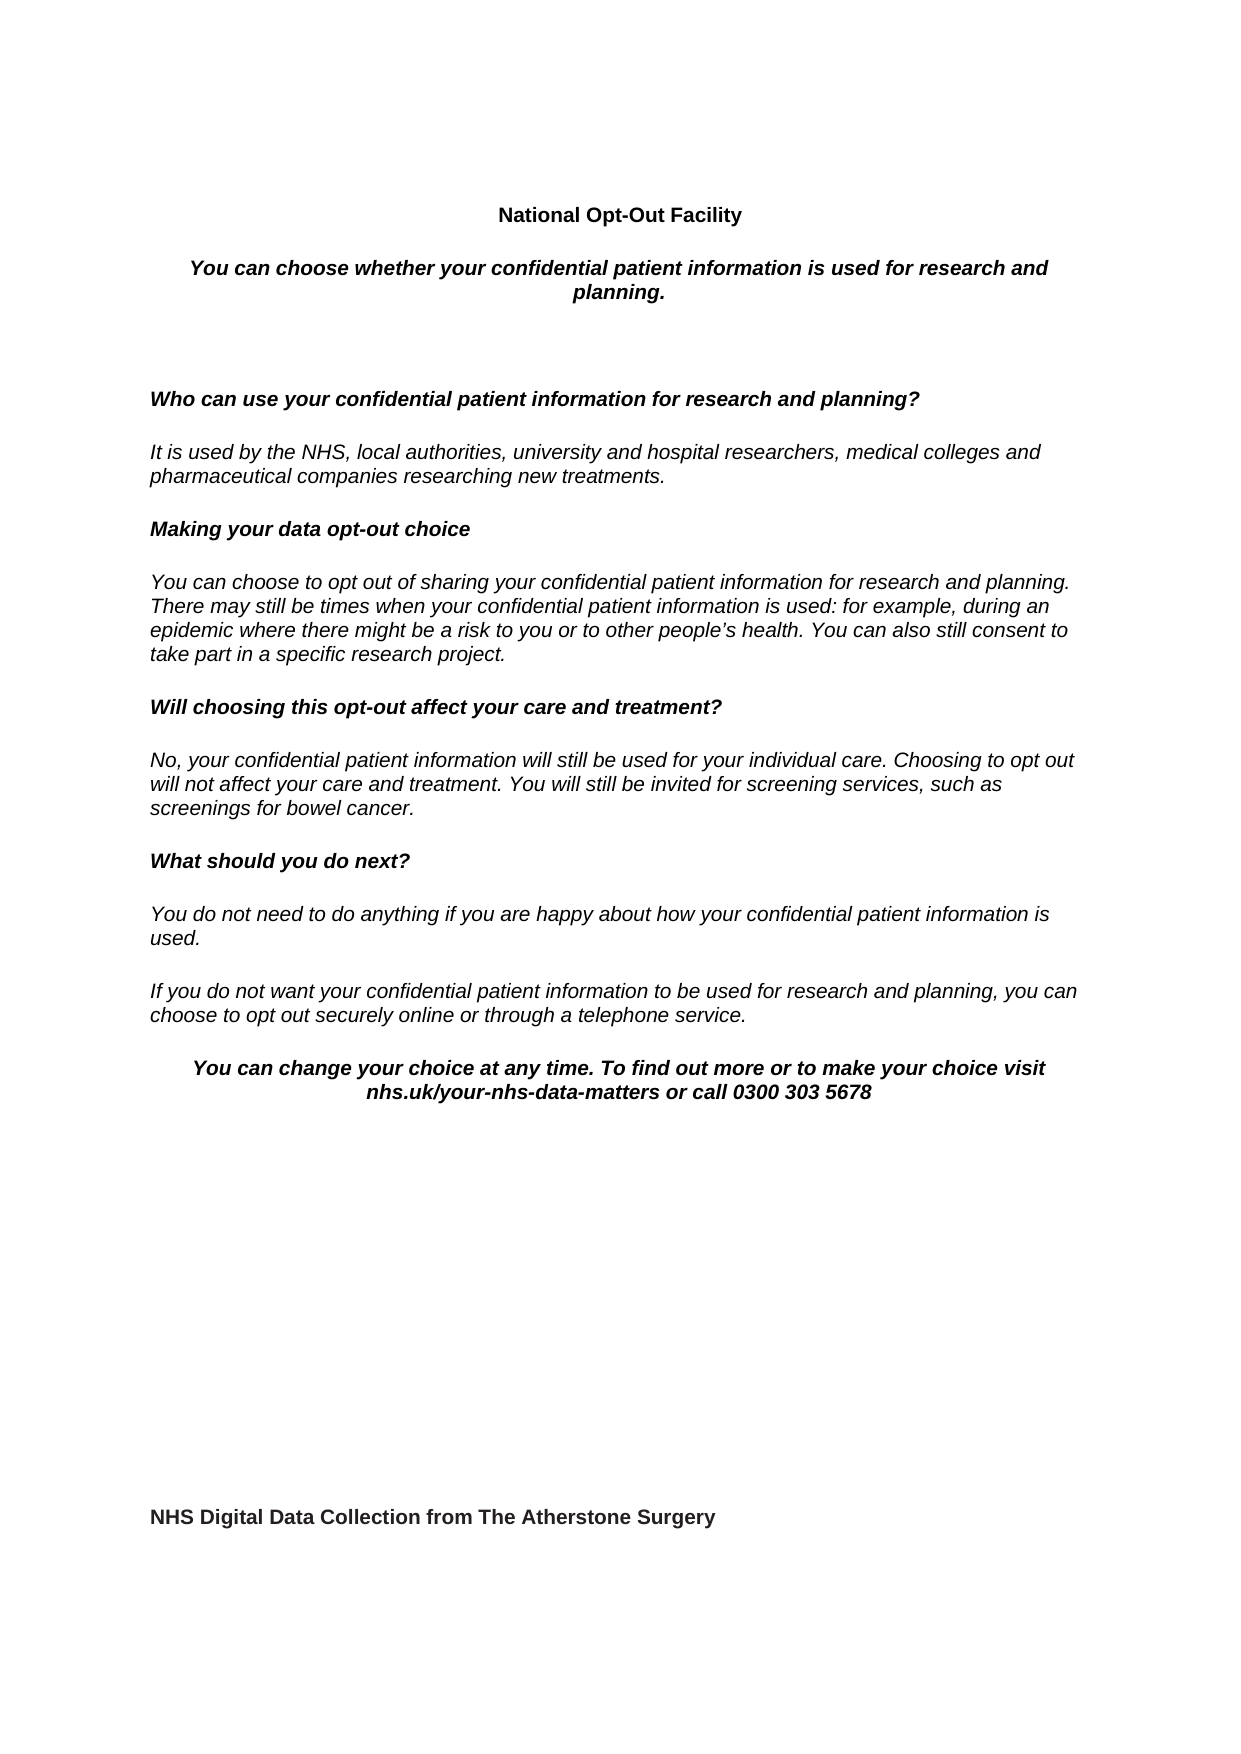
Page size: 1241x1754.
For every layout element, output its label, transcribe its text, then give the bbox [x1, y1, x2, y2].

text You can change your choice at any time. To find out more or to make your choice visit nhs.uk/your-nhs-data-matters or call 0300 303 5678 [150, 1056, 1090, 1104]
text If you do not want your confidential patient information to be used for research and planning, you can choose to opt out securely online or through a telephone service. [150, 979, 1090, 1027]
text You can choose whether your confidential patient information is used for research and planning. [150, 256, 1090, 304]
text Will choosing this opt-out affect your care and treatment? [150, 695, 1090, 719]
subtitle NHS Digital Data Collection from The Atherstone Surgery [150, 1505, 1090, 1529]
text It is used by the NHS, local authorities, university and hospital researchers, medical colleges and pharmaceutical companies researching new treatments. [150, 439, 1090, 487]
text Making your data opt-out choice [150, 517, 1090, 541]
text What should you do next? [150, 849, 1090, 873]
text National Opt-Out Facility [150, 203, 1090, 227]
text Who can use your confidential patient information for research and planning? [150, 386, 1090, 410]
text You do not need to do anything if you are happy about how your confidential patient information is used. [150, 902, 1090, 950]
text You can choose to opt out of sharing your confidential patient information for research and planning. There may still be times when your confidential patient information is used: for example, during an epidemic where there might be a risk to you or to other people’s health. You can also still consent to take part in a specific research project. [150, 570, 1090, 666]
text No, your confidential patient information will still be used for your individual care. Choosing to opt out will not affect your care and treatment. You will still be invited for screening services, such as screenings for bowel cancer. [150, 748, 1090, 820]
